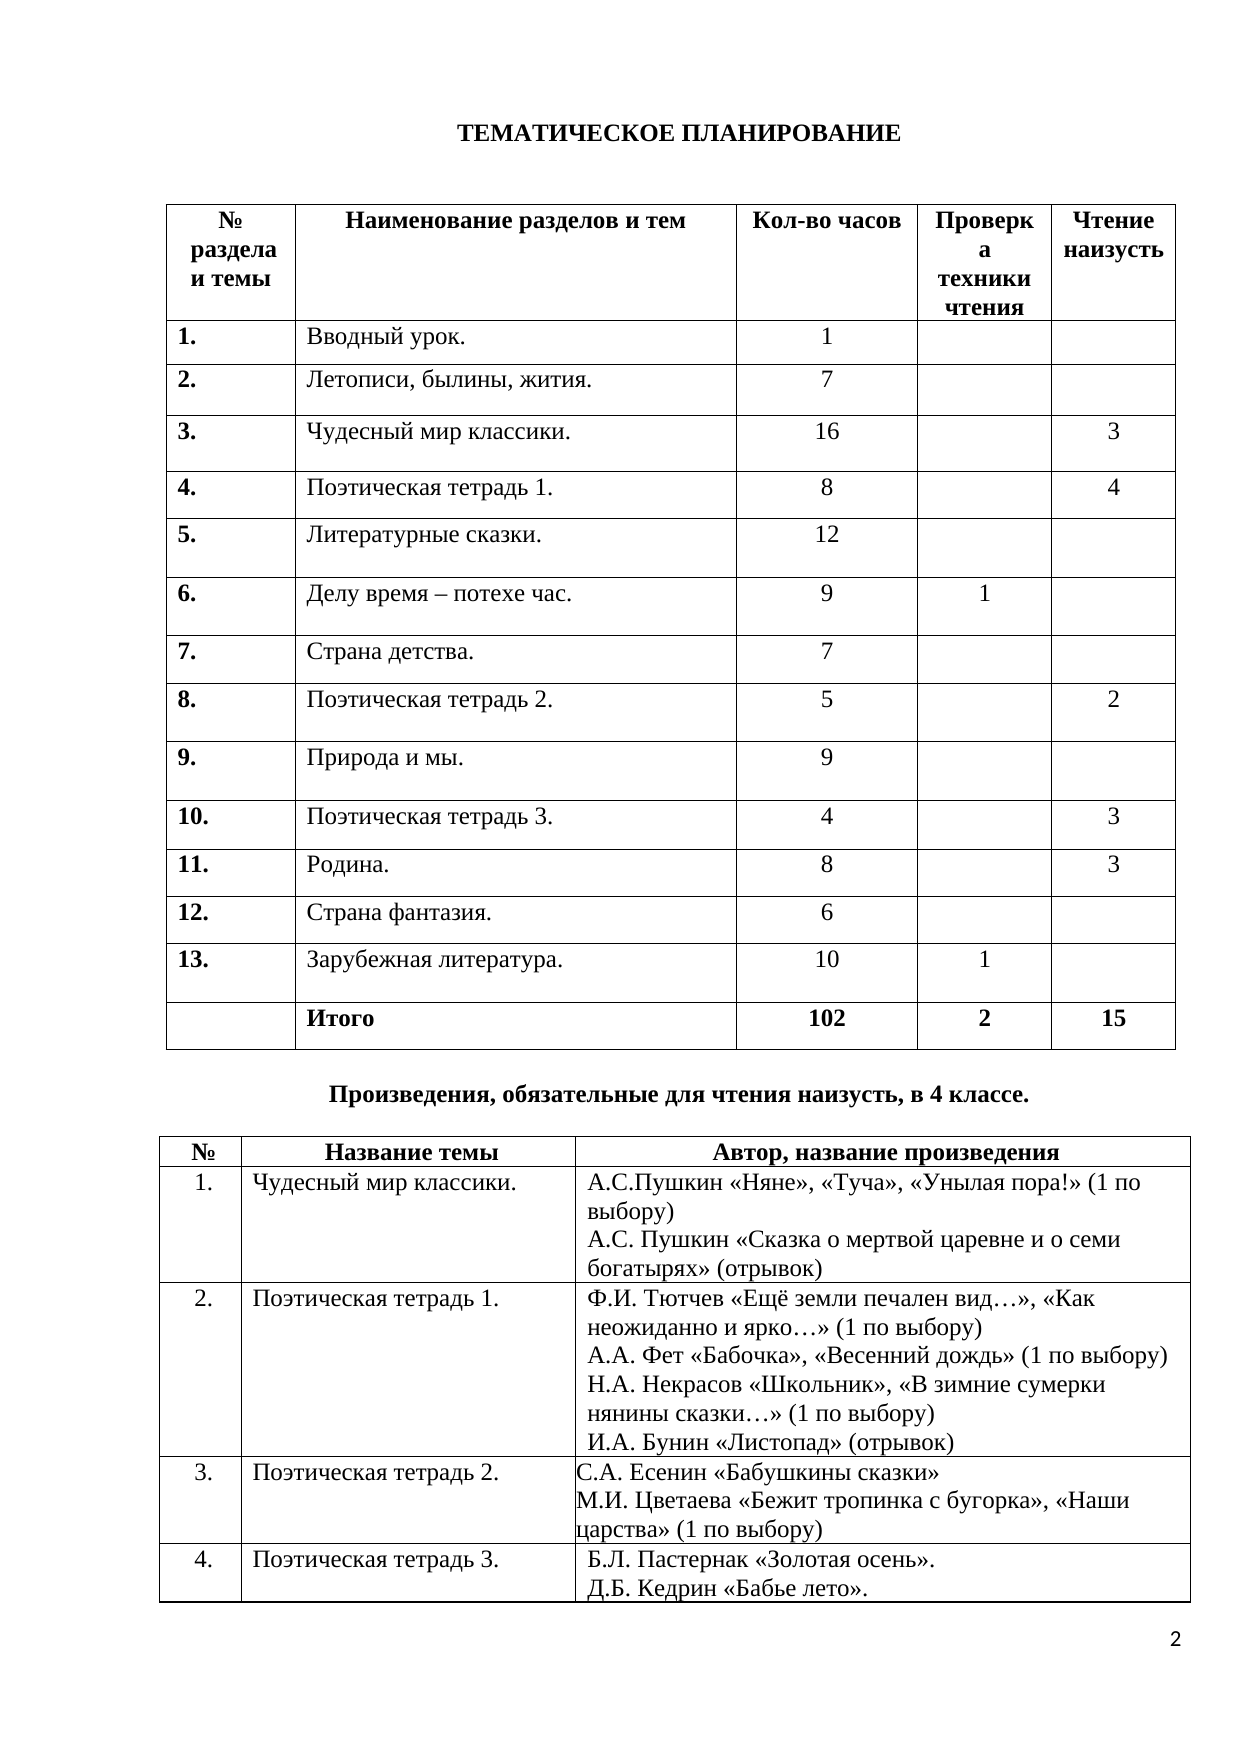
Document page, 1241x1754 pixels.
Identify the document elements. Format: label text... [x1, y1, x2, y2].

table_cell [918, 742, 1051, 800]
table_cell [1052, 742, 1175, 800]
table_cell 10 [737, 944, 917, 1002]
table_cell 7 [737, 636, 917, 683]
table_cell 4. [160, 1544, 241, 1601]
table_cell 1. [167, 321, 295, 363]
table_cell 2. [167, 365, 295, 415]
table_cell 11. [167, 850, 295, 896]
table_cell 13. [167, 944, 295, 1002]
table_cell Поэтическая тетрадь 2. [242, 1457, 575, 1543]
table_cell 3 [1052, 850, 1175, 896]
table_header Чтение наизусть [1052, 205, 1175, 320]
table_cell С.А. Есенин «Бабушкины сказки» М.И. Цветаева «Бежит тропинка с бугорка», «Наши царства» (1 по выбору) [576, 1457, 1190, 1543]
table_cell Вводный урок. [296, 321, 736, 363]
table_cell [918, 365, 1051, 415]
table_cell [1052, 365, 1175, 415]
table_cell 4. [167, 472, 295, 518]
table_cell 12 [737, 519, 917, 577]
table_cell [918, 472, 1051, 518]
table_cell 8 [737, 850, 917, 896]
table_cell 1 [918, 578, 1051, 635]
table_cell 2 [1052, 684, 1175, 741]
table_header Проверка техники чтения [918, 205, 1051, 320]
table_cell [1052, 636, 1175, 683]
table_cell Родина. [296, 850, 736, 896]
table_cell [1052, 897, 1175, 943]
table_header Название темы [242, 1137, 575, 1166]
table_cell Поэтическая тетрадь 1. [242, 1283, 575, 1456]
table_cell 3 [1052, 801, 1175, 848]
table_header № раздела и темы [167, 205, 295, 320]
table_cell 3 [1052, 416, 1175, 471]
table_cell [918, 636, 1051, 683]
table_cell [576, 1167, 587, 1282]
table_cell Страна фантазия. [296, 897, 736, 943]
table_cell 6 [737, 897, 917, 943]
table_cell 1 [918, 944, 1051, 1002]
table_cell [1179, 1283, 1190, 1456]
table_cell 7 [737, 365, 917, 415]
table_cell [242, 1544, 575, 1601]
text Произведения, обязательные для чтения наизусть, в 4 классе. [177, 1079, 1181, 1107]
table_cell [918, 321, 1051, 363]
table_cell [918, 850, 1051, 896]
table_header Автор, название произведения [576, 1137, 1190, 1166]
table_cell [918, 684, 1051, 741]
table_cell Страна детства. [296, 636, 736, 683]
table_cell 2 [918, 1003, 1051, 1049]
table_cell 1 [737, 321, 917, 363]
table_cell Летописи, былины, жития. [296, 365, 736, 415]
table_cell [918, 519, 1051, 577]
table_cell [1052, 519, 1175, 577]
table_header Кол-во часов [737, 205, 917, 320]
table_cell [1052, 578, 1175, 635]
table_cell 6. [167, 578, 295, 635]
table_cell 8 [737, 472, 917, 518]
table_header № [160, 1137, 241, 1166]
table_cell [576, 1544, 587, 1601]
table_cell 15 [1052, 1003, 1175, 1049]
table_cell [1052, 944, 1175, 1002]
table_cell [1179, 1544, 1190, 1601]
table_cell 7. [167, 636, 295, 683]
table_cell [918, 801, 1051, 848]
table_cell Поэтическая тетрадь 3. [296, 801, 736, 848]
table_cell [1052, 321, 1175, 363]
text ТЕМАТИЧЕСКОЕ ПЛАНИРОВАНИЕ [177, 118, 1181, 147]
table_header Наименование разделов и тем [296, 205, 736, 320]
table_cell 4 [1052, 472, 1175, 518]
table_cell Поэтическая тетрадь 1. [296, 472, 736, 518]
table_cell 5. [167, 519, 295, 577]
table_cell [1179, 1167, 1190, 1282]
table_cell Итого [296, 1003, 736, 1049]
table_cell 5 [737, 684, 917, 741]
table_cell 1. [160, 1167, 241, 1282]
table_cell 9 [737, 578, 917, 635]
table_cell 16 [737, 416, 917, 471]
table_cell 8. [167, 684, 295, 741]
table_cell 10. [167, 801, 295, 848]
table_cell 4 [737, 801, 917, 848]
table_cell 9 [737, 742, 917, 800]
table_cell [918, 897, 1051, 943]
table_cell 9. [167, 742, 295, 800]
table_cell 3. [160, 1457, 241, 1543]
table_cell 102 [737, 1003, 917, 1049]
table_cell [167, 1003, 295, 1049]
table_cell 2. [160, 1283, 241, 1456]
table_cell [918, 416, 1051, 471]
table_cell 12. [167, 897, 295, 943]
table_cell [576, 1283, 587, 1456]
table_cell 3. [167, 416, 295, 471]
table_cell Чудесный мир классики. [242, 1167, 575, 1282]
table_cell Чудесный мир классики. [296, 416, 736, 471]
